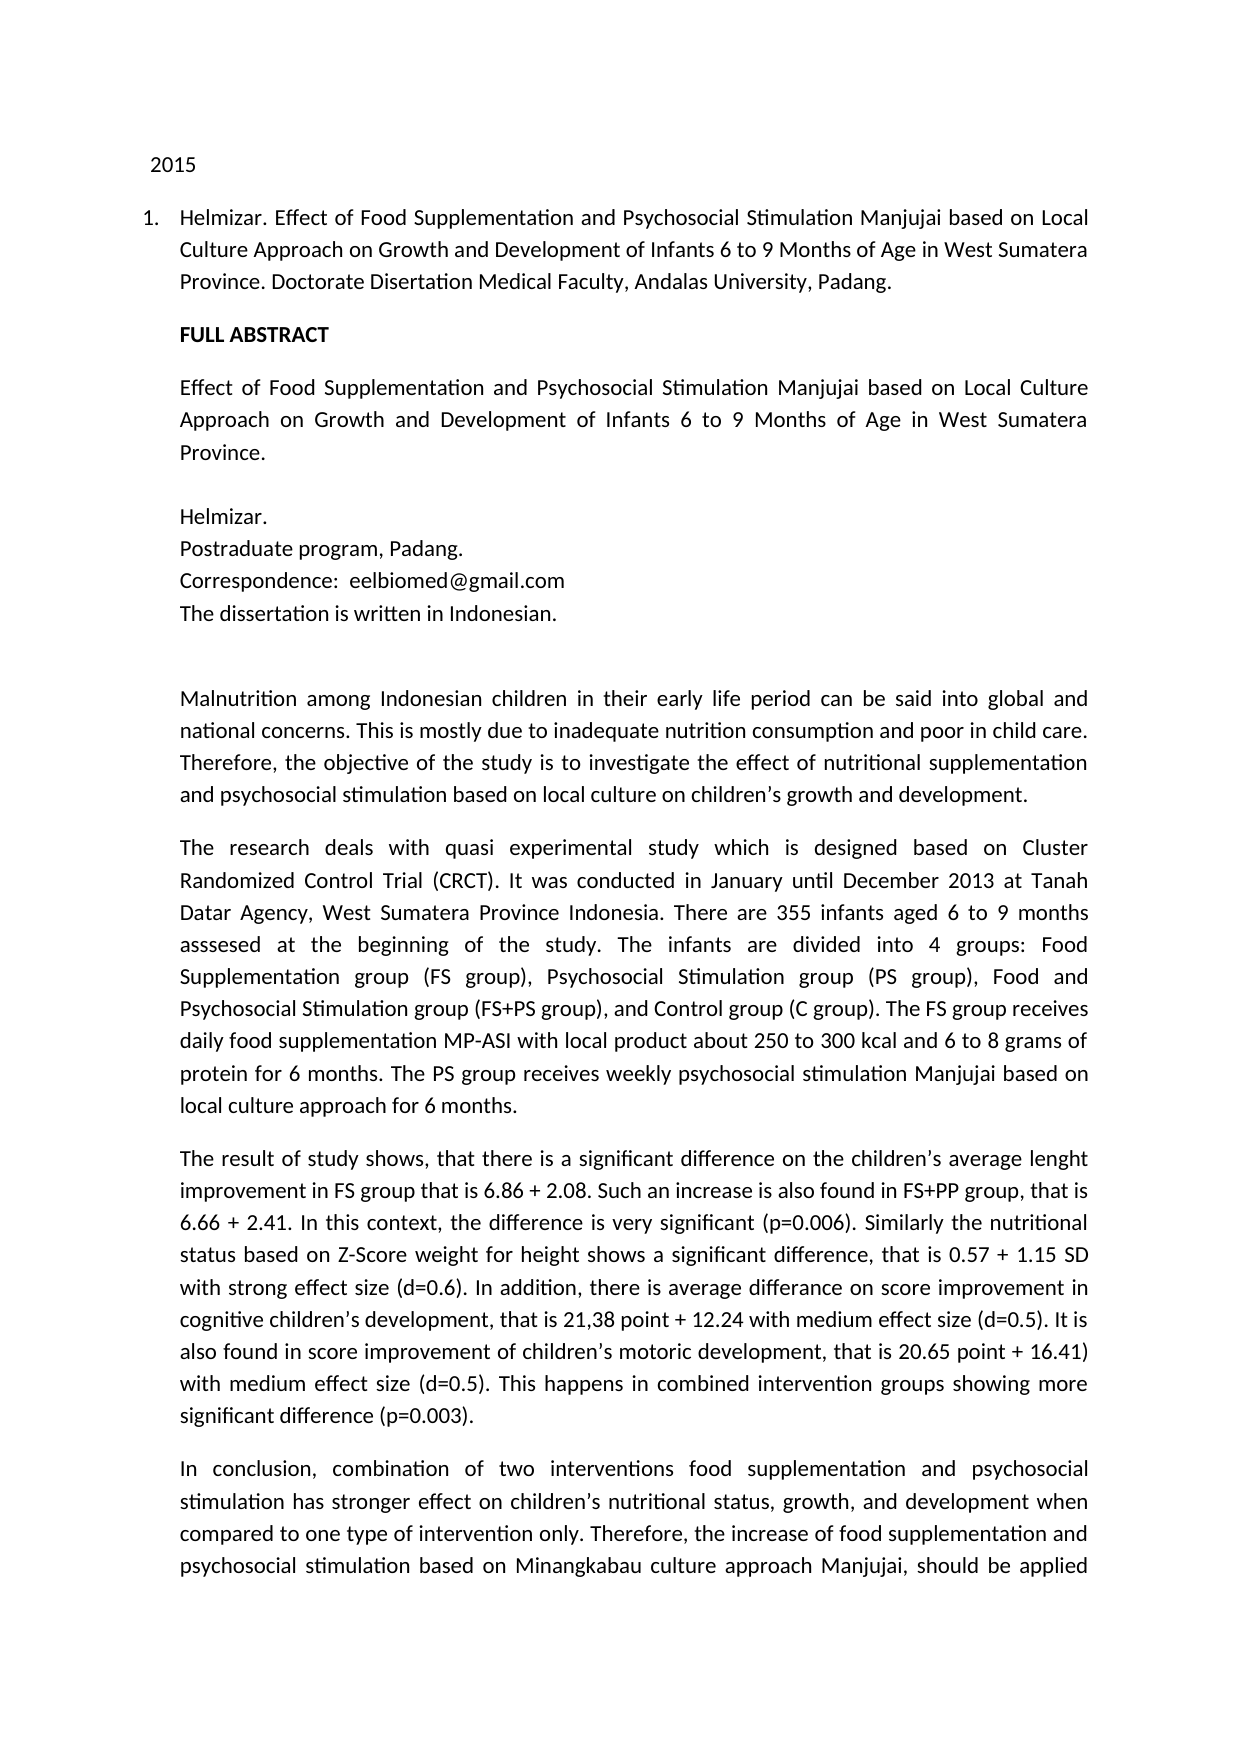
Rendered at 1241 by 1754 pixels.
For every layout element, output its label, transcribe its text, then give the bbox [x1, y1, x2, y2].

text Correspondence: eelbiomed@gmail.com [179, 567, 1090, 594]
text Postraduate program, Padang. [179, 534, 1090, 562]
text The dissertation is written in Indonesian. [179, 599, 1090, 627]
text Malnutrition among Indonesian children in their early life period can be said into global and national concerns. This is mostly due to inadequate nutrition consumption and poor in child care. Therefore, the objective of the study is to investigate the effect of nutritional supplementation and psychosocial stimulation based on local culture on children’s growth and development. [179, 684, 1090, 808]
list Helmizar. Effect of Food Supplementation and Psychosocial Stimulation Manjujai based on Local Culture Approach on Growth and Development of Infants 6 to 9 Months of Age in West Sumatera Province. Doctorate Disertation Medical Faculty, Andalas University, Padang. [142, 203, 1090, 295]
text FULL ABSTRACT [179, 320, 1090, 348]
text The result of study shows, that there is a significant difference on the children’s average lenght improvement in FS group that is 6.86 + 2.08. Such an increase is also found in FS+PP group, that is 6.66 + 2.41. In this context, the difference is very significant (p=0.006). Similarly the nutritional status based on Z-Score weight for height shows a significant difference, that is 0.57 + 1.15 SD with strong effect size (d=0.6). In addition, there is average differance on score improvement in cognitive children’s development, that is 21,38 point + 12.24 with medium effect size (d=0.5). It is also found in score improvement of children’s motoric development, that is 20.65 point + 16.41) with medium effect size (d=0.5). This happens in combined intervention groups showing more significant difference (p=0.003). [179, 1144, 1090, 1429]
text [179, 1454, 1090, 1579]
text The research deals with quasi experimental study which is designed based on Cluster Randomized Control Trial (CRCT). It was conducted in January until December 2013 at Tanah Datar Agency, West Sumatera Province Indonesia. There are 355 infants aged 6 to 9 months asssesed at the beginning of the study. The infants are divided into 4 groups: Food Supplementation group (FS group), Psychosocial Stimulation group (PS group), Food and Psychosocial Stimulation group (FS+PS group), and Control group (C group). The FS group receives daily food supplementation MP-ASI with local product about 250 to 300 kcal and 6 to 8 grams of protein for 6 months. The PS group receives weekly psychosocial stimulation Manjujai based on local culture approach for 6 months. [179, 833, 1090, 1119]
text 2015 [150, 150, 1090, 178]
text Effect of Food Supplementation and Psychosocial Stimulation Manjujai based on Local Culture Approach on Growth and Development of Infants 6 to 9 Months of Age in West Sumatera Province. [179, 373, 1090, 466]
text Helmizar. [179, 502, 1090, 530]
